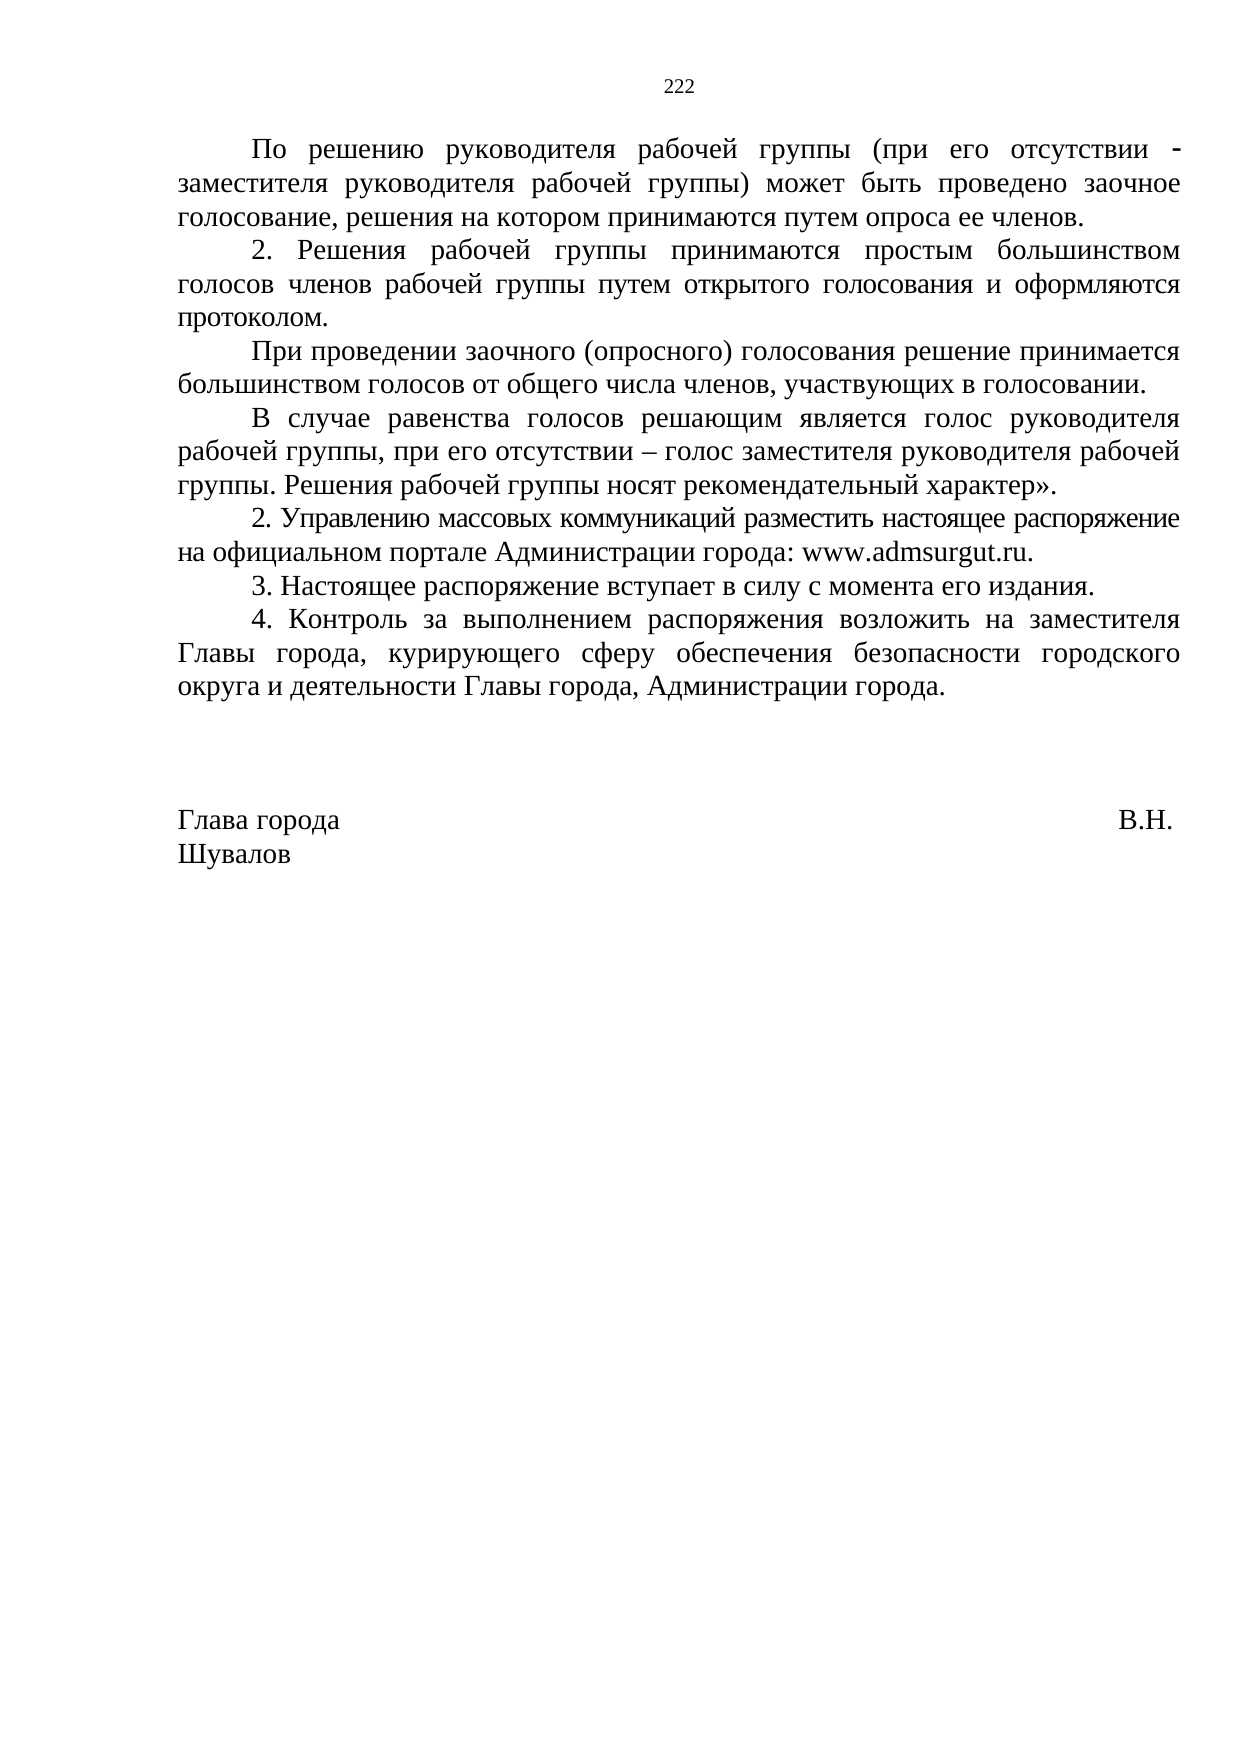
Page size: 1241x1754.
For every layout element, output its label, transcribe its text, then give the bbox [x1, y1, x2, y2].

text 4. Контроль за выполнением распоряжения возложить на заместителя Главы города, курирующего сферу обеспечения безопасности городского округа и деятельности Главы города, Администрации города. [177, 601, 1181, 702]
text Глава города В.Н. Шувалов [177, 802, 1181, 869]
text По решению руководителя рабочей группы (при его отсутствии заместителя руководителя рабочей группы) может быть проведено заочное голосование, решения на котором принимаются путем опроса ее членов. [177, 131, 1181, 232]
list 2. Решения рабочей группы принимаются простым большинством голосов членов рабочей группы путем открытого голосования и оформляются протоколом. [177, 232, 1181, 333]
text 2. Управлению массовых коммуникаций разместить настоящее распоряжение на официальном портале Администрации города: www.admsurgut.ru. [177, 501, 1181, 568]
text 3. Настоящее распоряжение вступает в силу с момента его издания. [177, 568, 1181, 601]
list При проведении заочного (опросного) голосования решение принимается большинством голосов от общего числа членов, участвующих в голосовании. [177, 333, 1181, 400]
list В случае равенства голосов решающим является голос руководителя рабочей группы, при его отсутствии – голос заместителя руководителя рабочей группы. Решения рабочей группы носят рекомендательный характер». [177, 400, 1181, 501]
